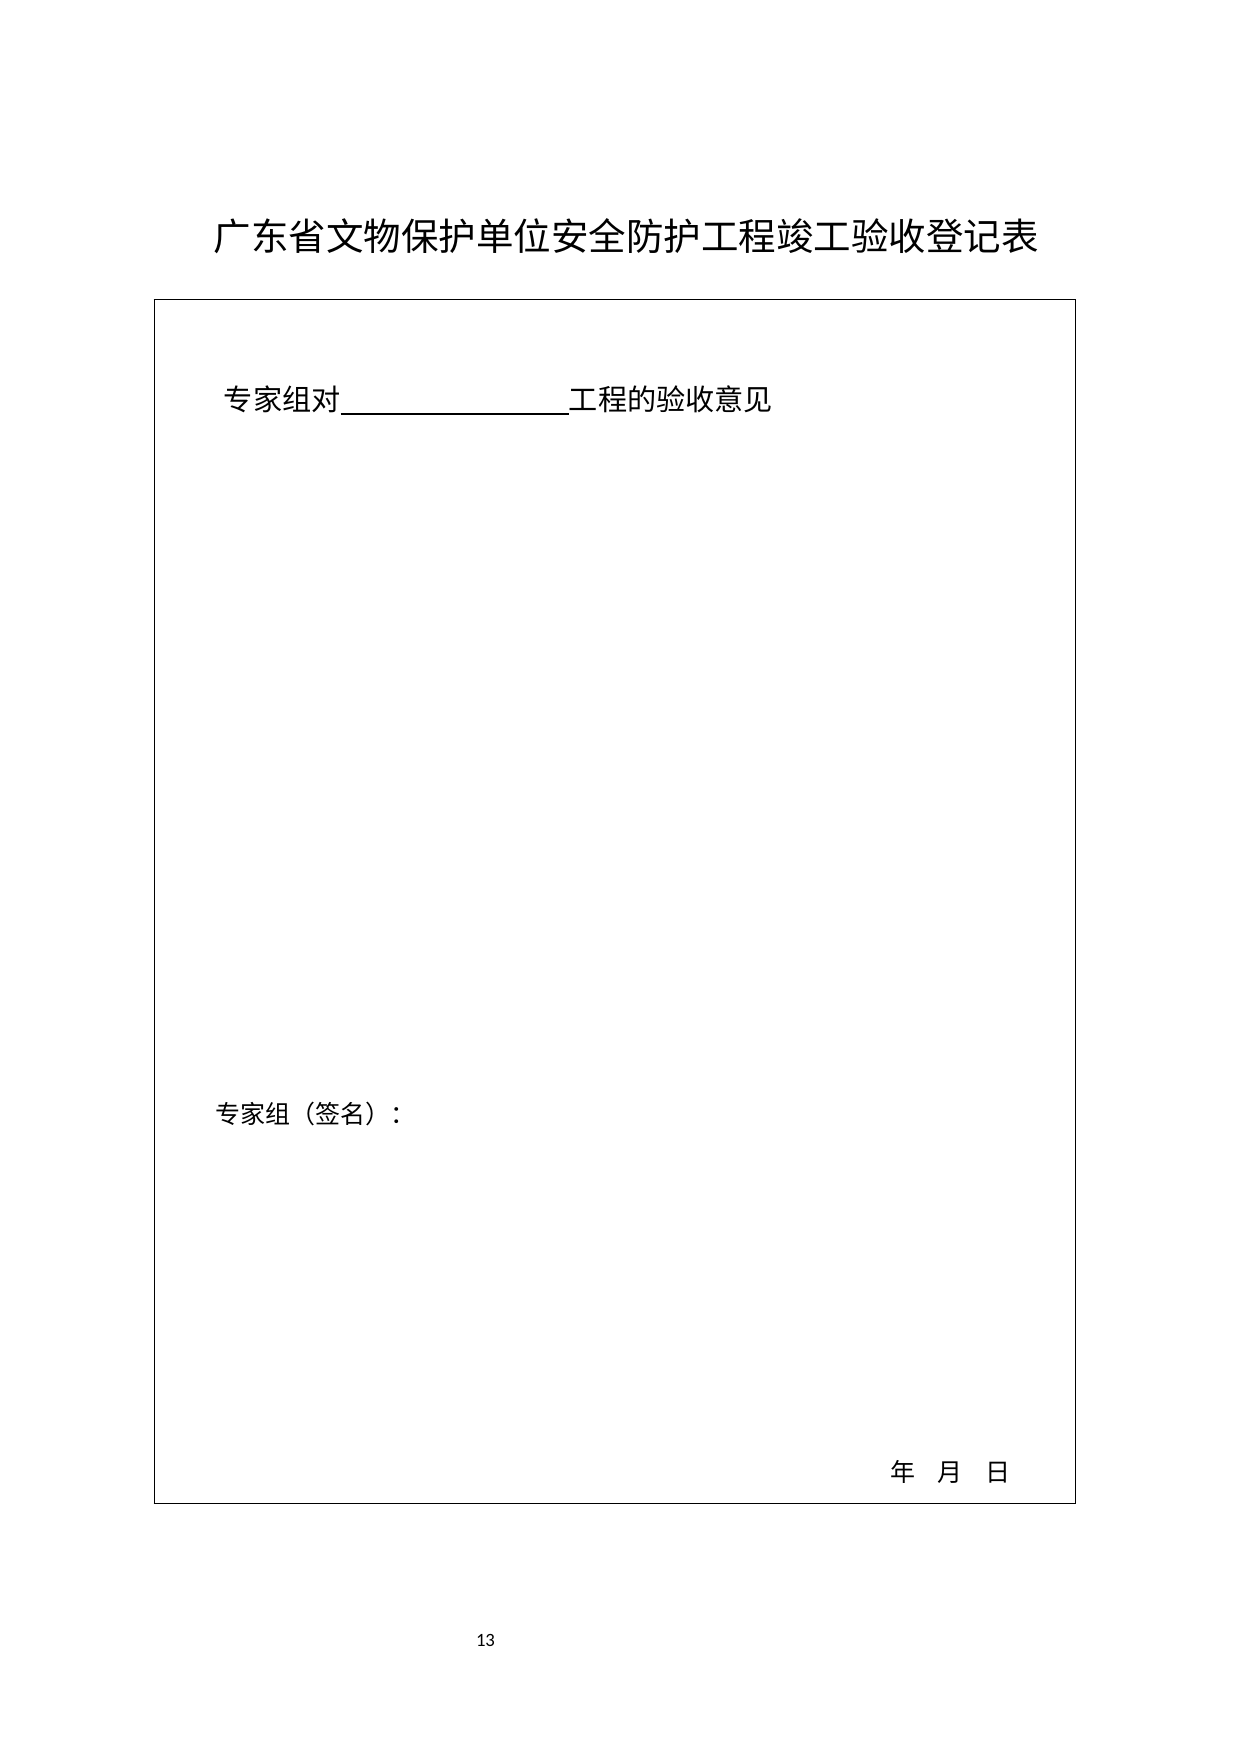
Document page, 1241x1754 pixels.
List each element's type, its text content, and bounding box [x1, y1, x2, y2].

table_header 专家组对 工程的验收意见 专家组（签名）： 年 月 日 [155, 300, 1075, 1503]
text 广东省文物保护单位安全防护工程竣工验收登记表 [165, 202, 1087, 267]
